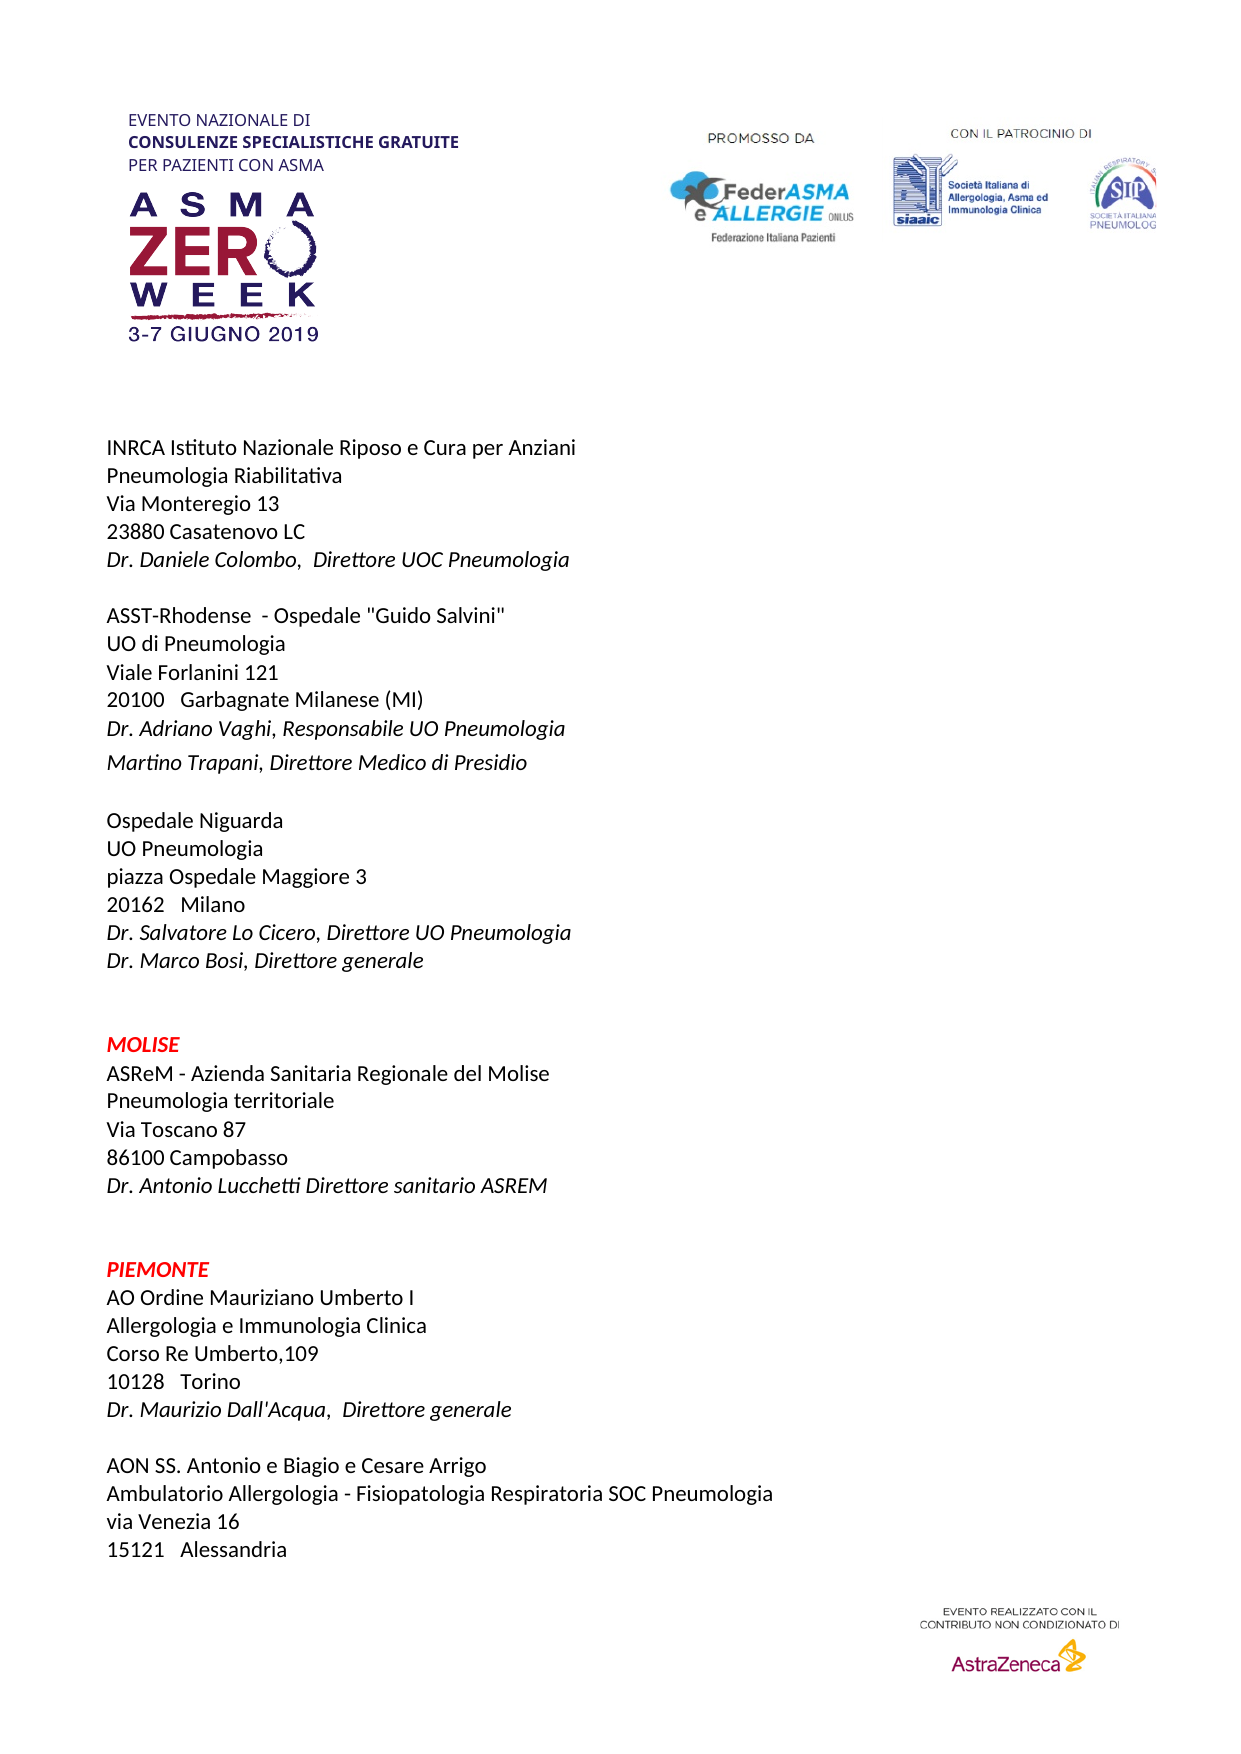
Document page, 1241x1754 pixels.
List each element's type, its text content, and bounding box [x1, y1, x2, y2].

text Dr. Antonio Lucchetti Direttore sanitario ASREM [106, 1171, 1134, 1199]
text Via Monteregio 13 [106, 489, 1134, 517]
picture [660, 117, 871, 251]
text Allergologia e Immunologia Clinica [106, 1311, 1134, 1339]
picture [905, 1593, 1134, 1681]
text MOLISE [106, 1031, 1134, 1059]
text Dr. Salvatore Lo Cicero, Direttore UO Pneumologia [106, 918, 1134, 947]
text 10128 Torino [106, 1367, 1134, 1395]
picture [882, 117, 1157, 242]
text via Venezia 16 [106, 1507, 1134, 1535]
text ASReM - Azienda Sanitaria Regionale del Molise [106, 1059, 1134, 1087]
picture [117, 186, 329, 347]
text Viale Forlanini 121 [106, 658, 1134, 686]
text AON SS. Antonio e Biagio e Cesare Arrigo [106, 1451, 1134, 1479]
text 86100 Campobasso [106, 1143, 1134, 1171]
text Dr. Maurizio Dall'Acqua, Direttore generale [106, 1395, 1134, 1423]
text 20100 Garbagnate Milanese (MI) [106, 686, 1134, 714]
text AO Ordine Mauriziano Umberto I [106, 1283, 1134, 1311]
text UO Pneumologia [106, 834, 1134, 862]
text INRCA Istituto Nazionale Riposo e Cura per Anziani [106, 433, 1134, 461]
text 23880 Casatenovo LC [106, 517, 1134, 546]
text 20162 Milano [106, 891, 1134, 918]
text PIEMONTE [106, 1255, 1134, 1283]
text ASST-Rhodense - Ospedale "Guido Salvini" [106, 602, 1134, 629]
text Ambulatorio Allergologia - Fisiopatologia Respiratoria SOC Pneumologia [106, 1479, 1134, 1507]
text Dr. Marco Bosi, Direttore generale [106, 947, 1134, 974]
text Ospedale Niguarda [106, 806, 1134, 834]
text piazza Ospedale Maggiore 3 [106, 862, 1134, 891]
text Pneumologia Riabilitativa [106, 461, 1134, 489]
subtitle Martino Trapani, Direttore Medico di Presidio [106, 748, 1134, 776]
text Corso Re Umberto,109 [106, 1339, 1134, 1367]
text Dr. Adriano Vaghi, Responsabile UO Pneumologia [106, 714, 1134, 742]
text UO di Pneumologia [106, 629, 1134, 658]
text 15121 Alessandria [106, 1535, 1134, 1563]
text Dr. Daniele Colombo, Direttore UOC Pneumologia [106, 546, 1134, 573]
text Pneumologia territoriale [106, 1087, 1134, 1115]
text Via Toscano 87 [106, 1115, 1134, 1143]
